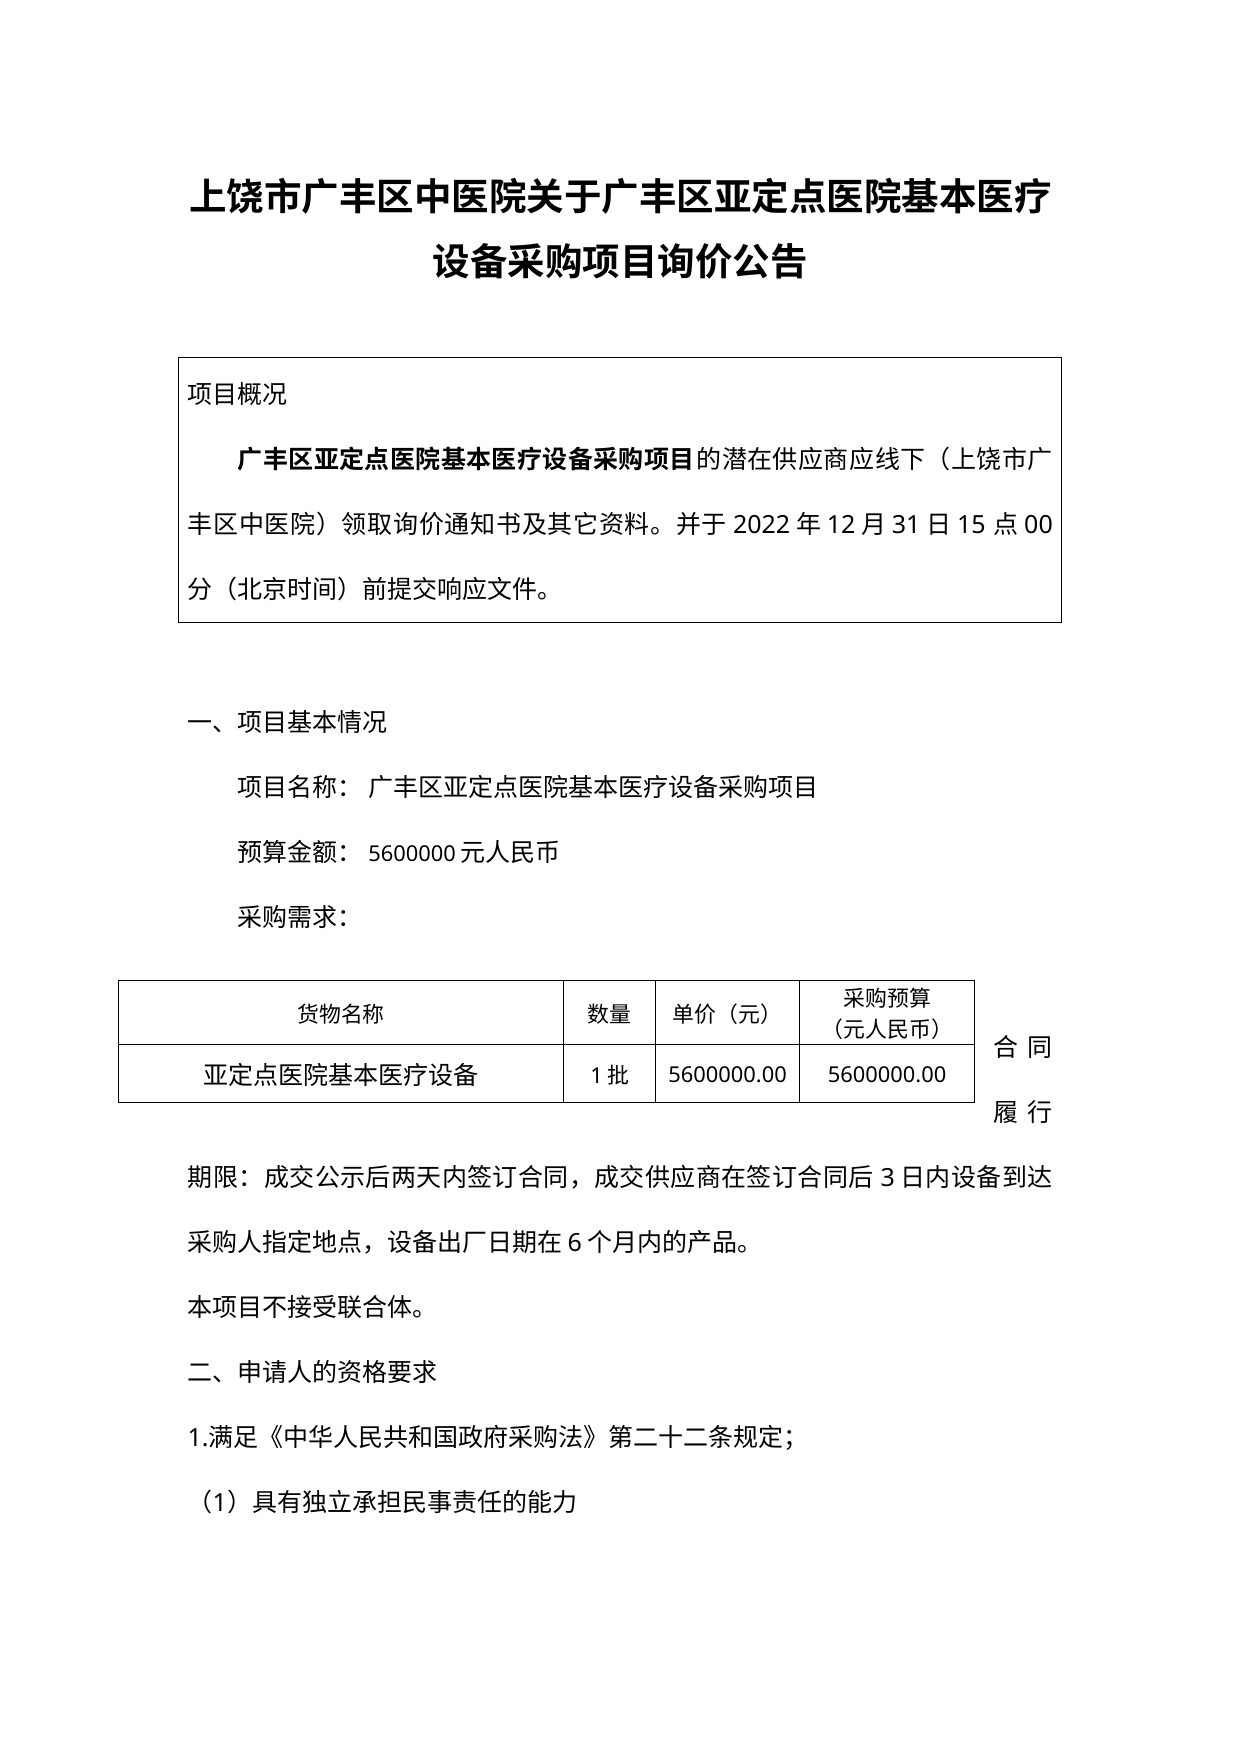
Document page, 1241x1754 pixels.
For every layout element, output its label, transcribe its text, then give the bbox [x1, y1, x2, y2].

text 一、项目基本情况 [187, 688, 1053, 753]
text 预算金额： 5600000元人民币 [187, 818, 1053, 883]
table_cell 5600000.00 [656, 1045, 799, 1102]
table_cell 5600000.00 [800, 1045, 974, 1102]
text 1.满足《中华人民共和国政府采购法》第二十二条规定； [187, 1403, 1053, 1468]
table_header 采购预算 （元人民币） [800, 981, 974, 1044]
text （1）具有独立承担民事责任的能力 [187, 1468, 1053, 1533]
text 本项目不接受联合体。 [187, 1273, 1053, 1338]
text 广丰区亚定点医院基本医疗设备采购项目的潜在供应商应线下（上饶市广丰区中医院）领取询价通知书及其它资料。并于2022年12月31日15 点00分（北京时间）前提交响应文件。 [179, 422, 1061, 622]
text 上饶市广丰区中医院关于广丰区亚定点医院基本医疗设备采购项目询价公告 [187, 162, 1053, 292]
table_cell 1批 [564, 1045, 655, 1102]
text 采购需求： [187, 883, 1053, 948]
table_header 数量 [564, 981, 655, 1044]
text 项目概况 [179, 358, 1061, 422]
text 合同履行期限：成交公示后两天内签订合同，成交供应商在签订合同后3日内设备到达采购人指定地点，设备出厂日期在6个月内的产品。 [187, 1013, 1053, 1273]
text 项目名称： 广丰区亚定点医院基本医疗设备采购项目 [187, 753, 1053, 818]
table_header 货物名称 [119, 981, 563, 1044]
table_cell 亚定点医院基本医疗设备 [119, 1045, 563, 1102]
table_header 单价（元） [656, 981, 799, 1044]
text 二、申请人的资格要求 [187, 1338, 1053, 1403]
